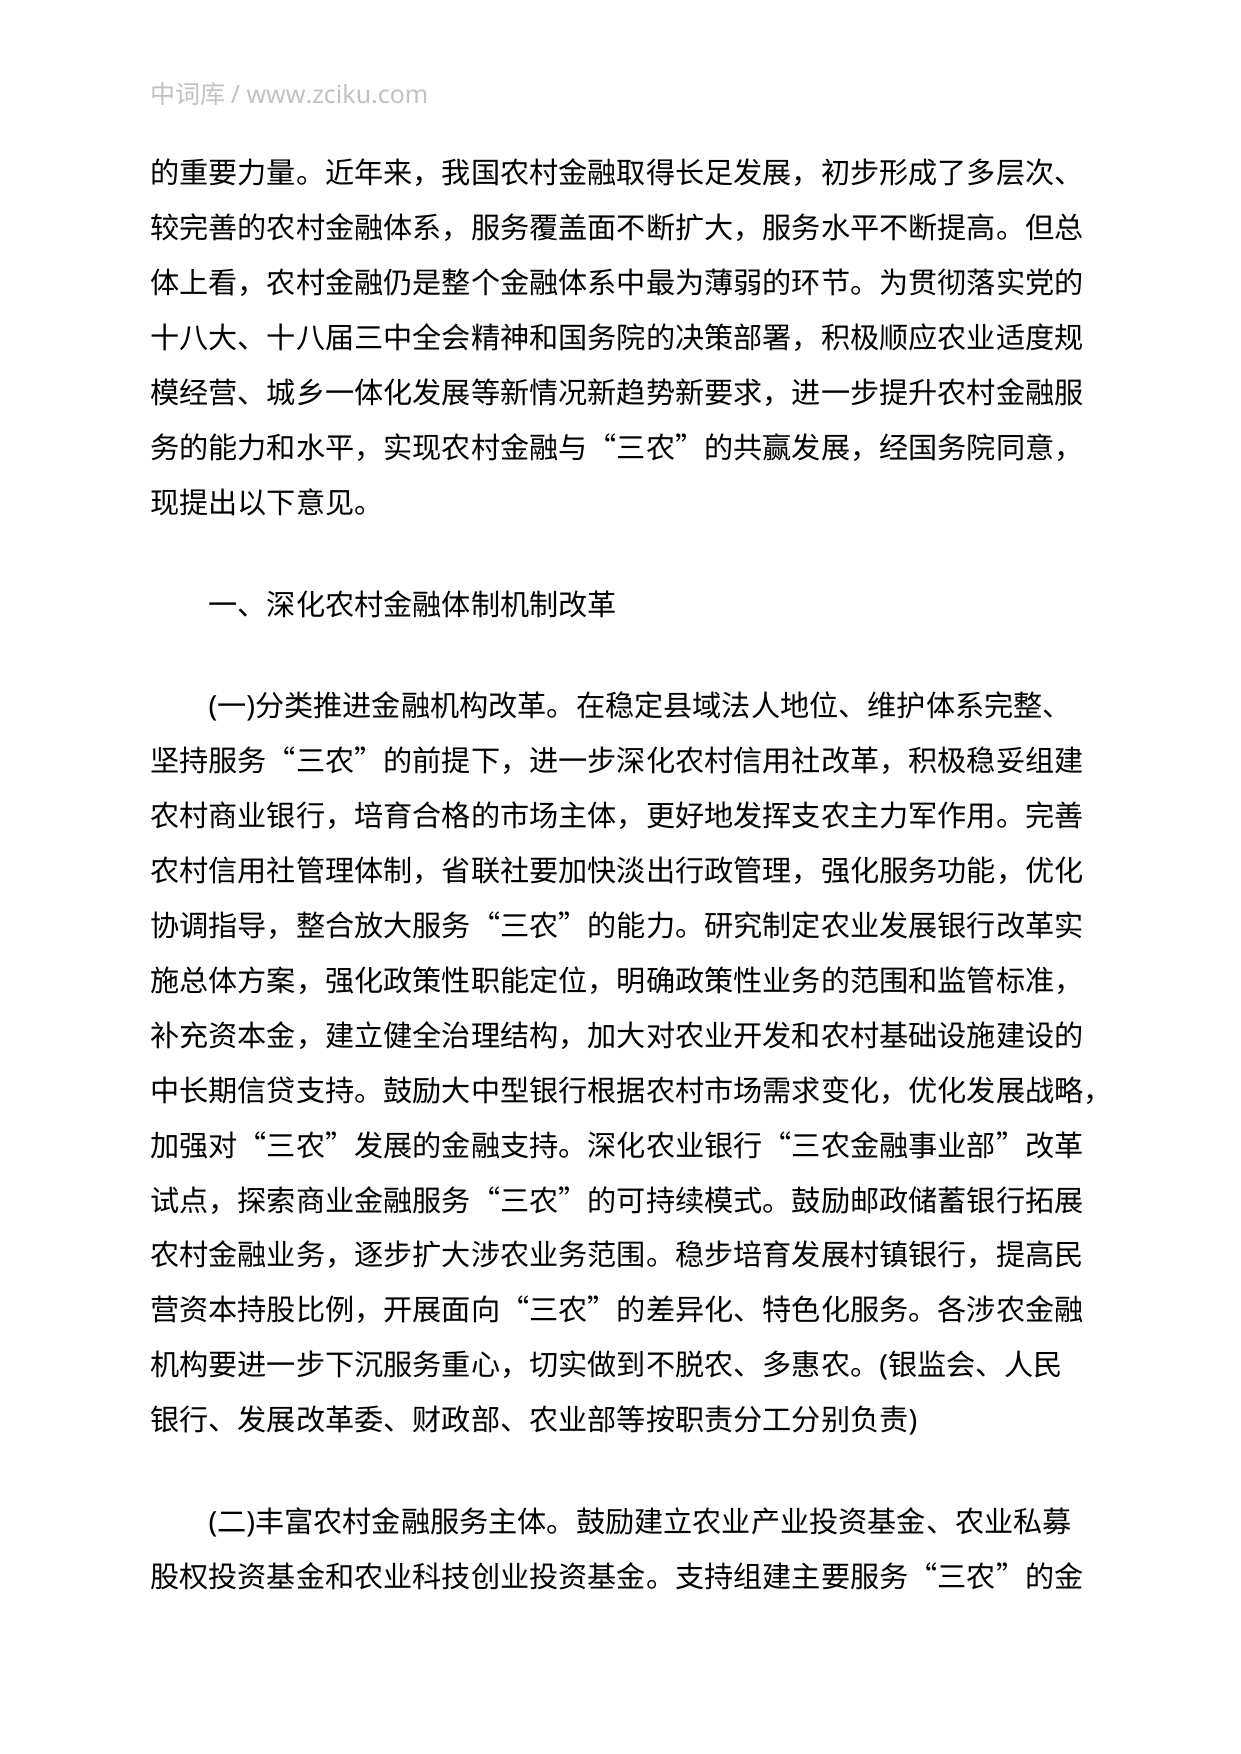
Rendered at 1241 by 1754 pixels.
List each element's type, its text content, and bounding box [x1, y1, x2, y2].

text 一、深化农村金融体制机制改革 [150, 581, 1090, 623]
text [150, 1499, 1090, 1596]
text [150, 150, 1090, 522]
text (一)分类推进金融机构改革。在稳定县域法人地位、维护体系完整、坚持服务“三农”的前提下，进一步深化农村信用社改革，积极稳妥组建农村商业银行，培育合格的市场主体，更好地发挥支农主力军作用。完善农村信用社管理体制，省联社要加快淡出行政管理，强化服务功能，优化协调指导，整合放大服务“三农”的能力。研究制定农业发展银行改革实施总体方案，强化政策性职能定位，明确政策性业务的范围和监管标准，补充资本金，建立健全治理结构，加大对农业开发和农村基础设施建设的中长期信贷支持。鼓励大中型银行根据农村市场需求变化，优化发展战略，加强对“三农”发展的金融支持。深化农业银行“三农金融事业部”改革试点，探索商业金融服务“三农”的可持续模式。鼓励邮政储蓄银行拓展农村金融业务，逐步扩大涉农业务范围。稳步培育发展村镇银行，提高民营资本持股比例，开展面向“三农”的差异化、特色化服务。各涉农金融机构要进一步下沉服务重心，切实做到不脱农、多惠农。(银监会、人民银行、发展改革委、财政部、农业部等按职责分工分别负责) [150, 683, 1090, 1439]
